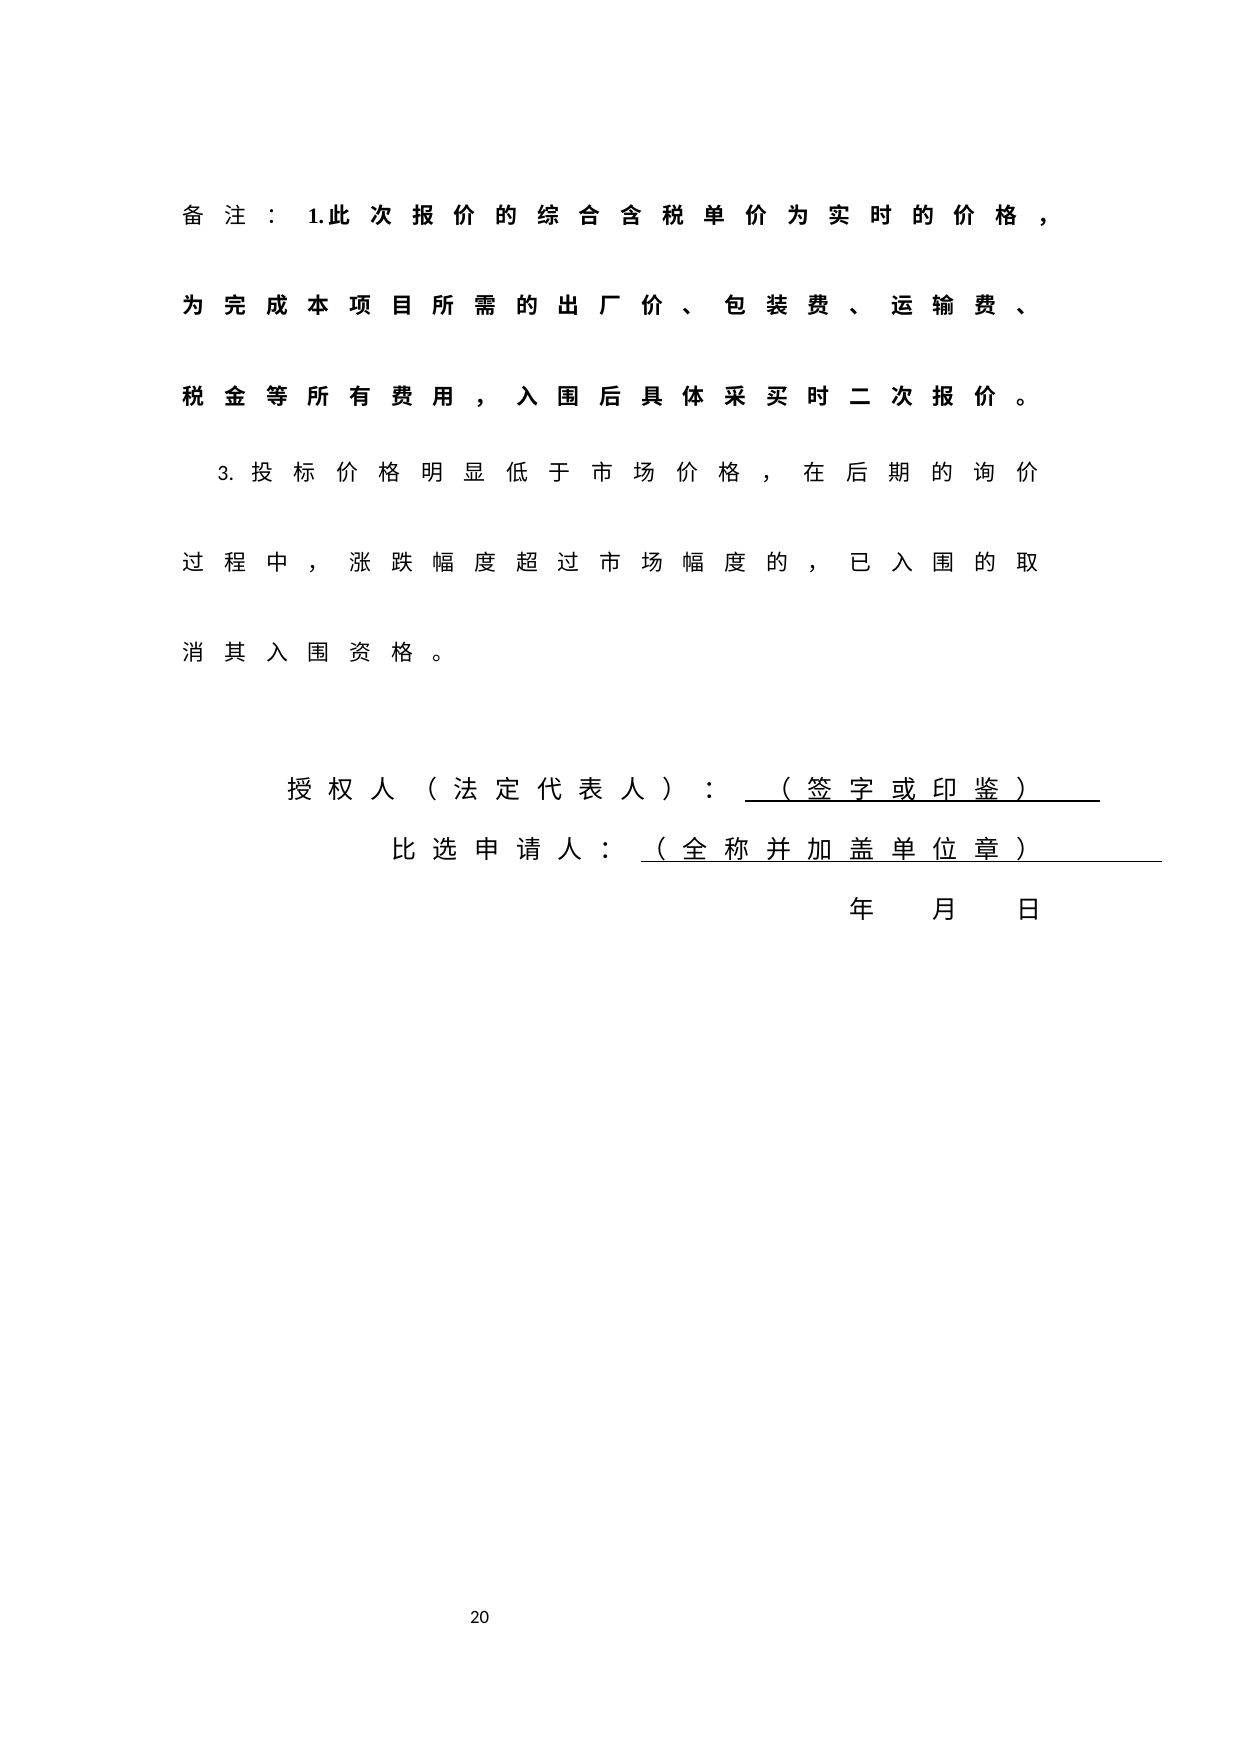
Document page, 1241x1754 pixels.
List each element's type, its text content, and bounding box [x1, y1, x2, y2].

text 年 月 日 [183, 878, 1058, 938]
text 备注：1.此次报价的综合含税单价为实时的价格，为完成本项目所需的出厂价、包装费、运输费、税金等所有费用，入围后具体采买时二次报价。 [183, 184, 1058, 424]
text 3.投标价格明显低于市场价格，在后期的询价过程中，涨跌幅度超过市场幅度的，已入围的取消其入围资格。 [183, 440, 1058, 681]
text 授权人（法定代表人）： （签字或印鉴） [183, 757, 1058, 817]
text 比选申请人：（全称并加盖单位章） [183, 817, 1058, 878]
